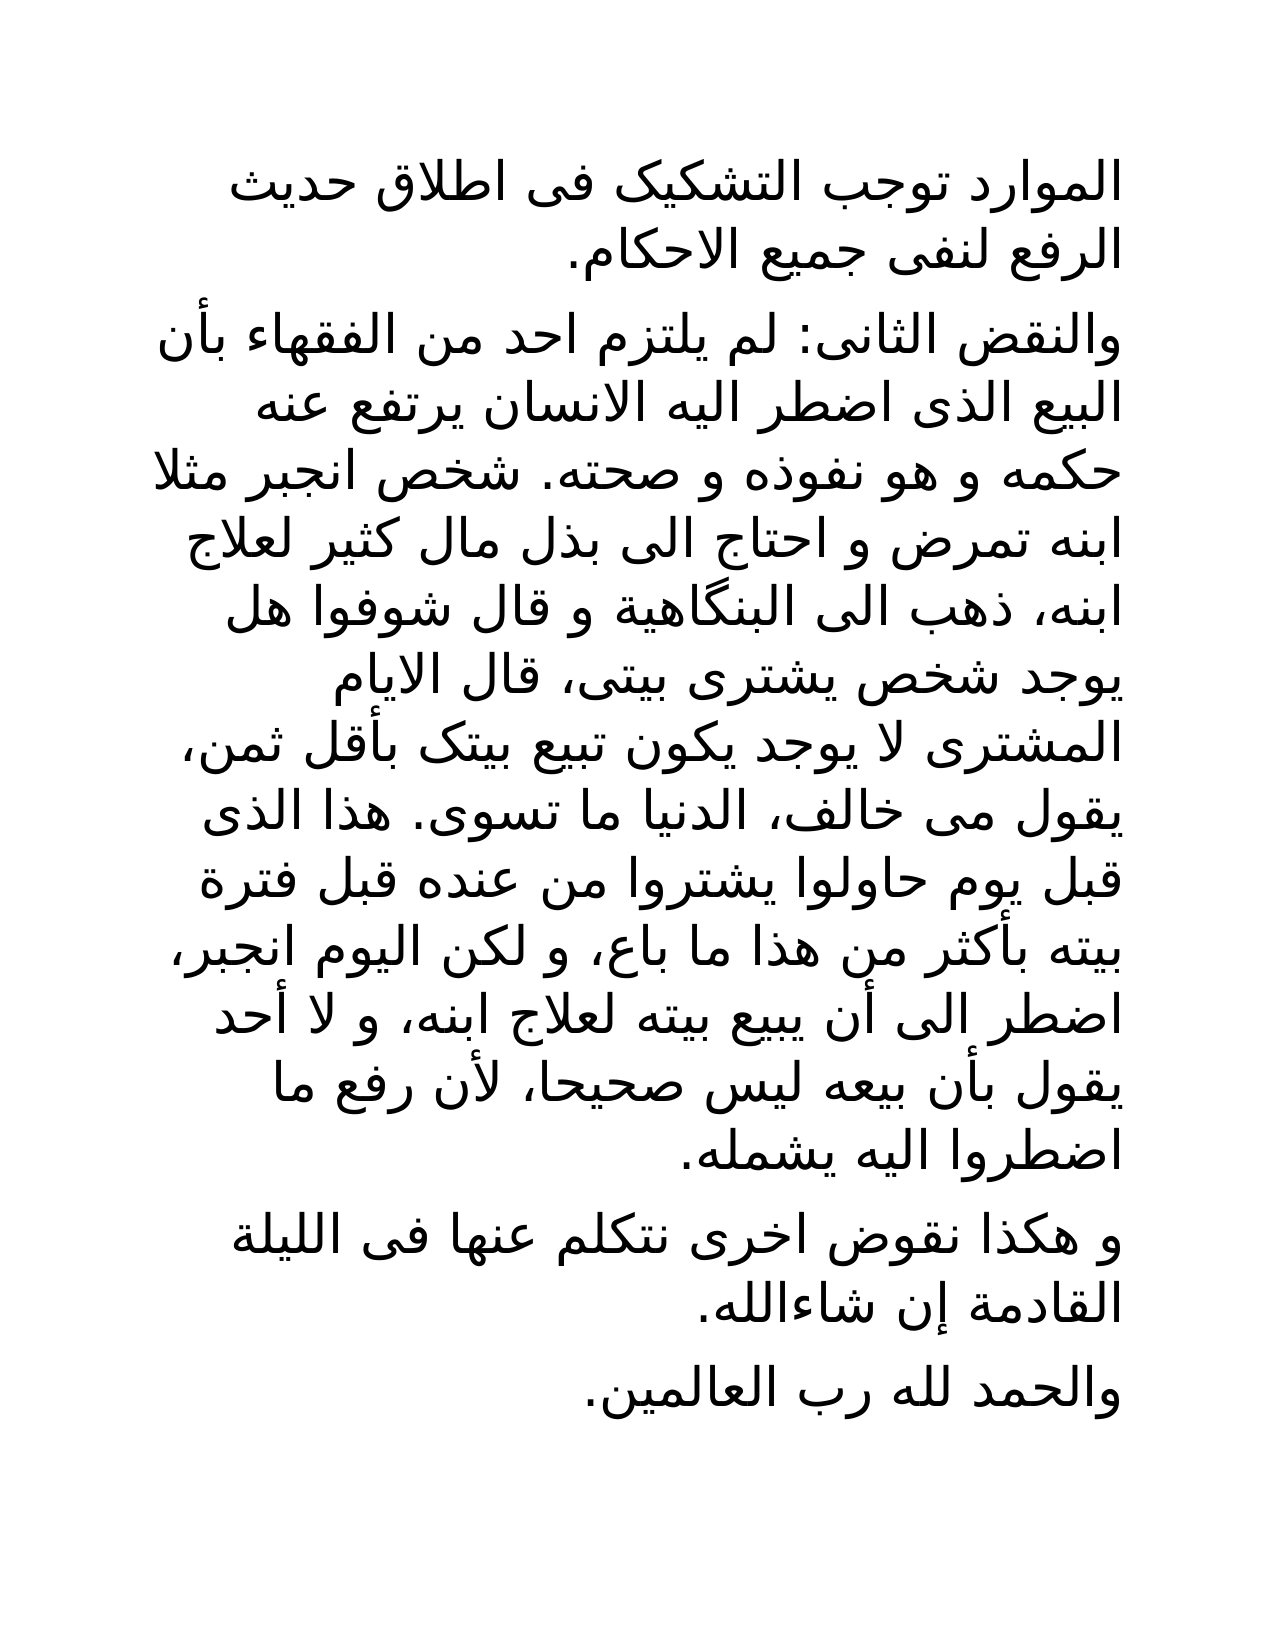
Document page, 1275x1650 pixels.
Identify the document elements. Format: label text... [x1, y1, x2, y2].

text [150, 150, 1125, 281]
text والنقض الثانی: لم یلتزم احد من الفقهاء بأن البیع الذی اضطر الیه الانسان یرتفع عنه حکمه و هو نفوذه و صحته. شخص انجبر مثلا ابنه تمرض و احتاج الی بذل مال کثیر لعلاج ابنه، ذهب الی البنگاهیة و قال شوفوا هل یوجد شخص یشتری بیتی، قال الایام المشتری لا یوجد یکون تبیع بیتک بأقل ثمن، یقول می خالف، الدنیا ما تسوی. هذا الذی قبل یوم حاولوا یشتروا من عنده قبل فترة بیته بأکثر من هذا ما باع، و لکن الیوم انجبر، اضطر الی أن یبیع بیته لعلاج ابنه، و لا أحد یقول بأن بیعه لیس صحیحا، لأن رفع ما اضطروا الیه یشمله. [150, 303, 1125, 1182]
text والحمد لله رب العالمین. [150, 1356, 1125, 1419]
text و هکذا نقوض اخری نتکلم عنها فی اللیلة القادمة إن شاءالله. [150, 1204, 1125, 1335]
